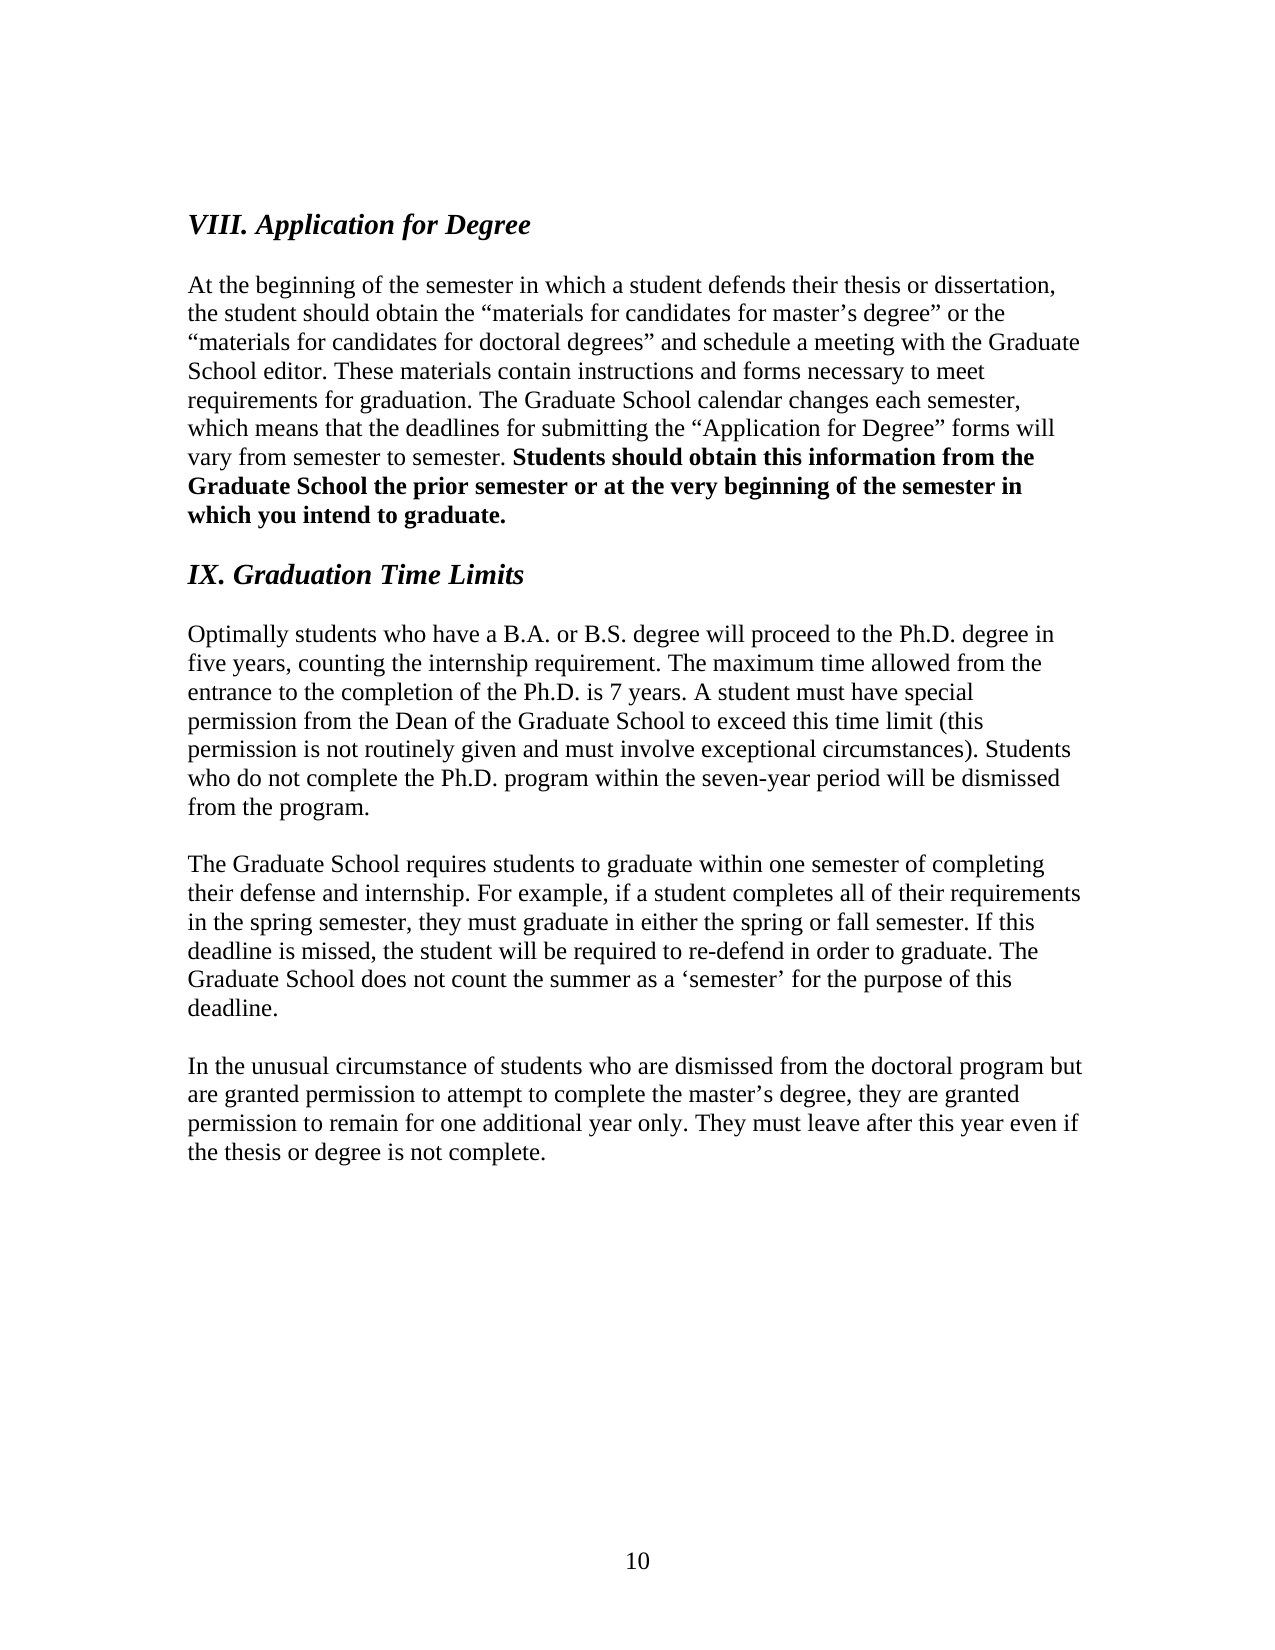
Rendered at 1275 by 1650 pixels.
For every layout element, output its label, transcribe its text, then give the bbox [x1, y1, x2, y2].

text The requires students to graduate within one semester of completing their defense and internship. For example, if a student completes all of their requirements in the spring semester, they must graduate in either the spring or fall semester. If this deadline is missed, the student will be required to re-defend in order to graduate. The does not count the summer as a ‘semester’ for the purpose of this deadline. [187, 849, 1087, 1022]
text Optimally students who have a B.A. or B.S. degree will proceed to the Ph.D. degree in five years, counting the internship requirement. The maximum time allowed from the entrance to the completion of the Ph.D. is 7 years. A student must have special permission from the Dean of the to exceed this time limit (this permission is not routinely given and must involve exceptional circumstances). Students who do not complete the Ph.D. program within the seven-year period will be dismissed from the program. [187, 619, 1087, 821]
text At the beginning of the semester in which a student defends their thesis or dissertation, the student should obtain the “materials for candidates for master’s degree” or the “materials for candidates for doctoral degrees” and schedule a meeting with the editor. These materials contain instructions and forms necessary to meet requirements for graduation. The Graduate School calendar changes each semester, which means that the deadlines for submitting the “Application for Degree” forms will vary from semester to semester. Students should obtain this information from the the prior semester or at the very beginning of the semester in which you intend to graduate. [187, 270, 1087, 528]
text In the unusual circumstance of students who are dismissed from the doctoral program but are granted permission to attempt to complete the master’s degree, they are granted permission to remain for one additional year only. They must leave after this year even if the thesis or degree is not complete. [187, 1051, 1087, 1166]
subtitle IX. Graduation Time Limits [187, 557, 1087, 591]
subtitle VIII. Application for Degree [187, 207, 1087, 241]
